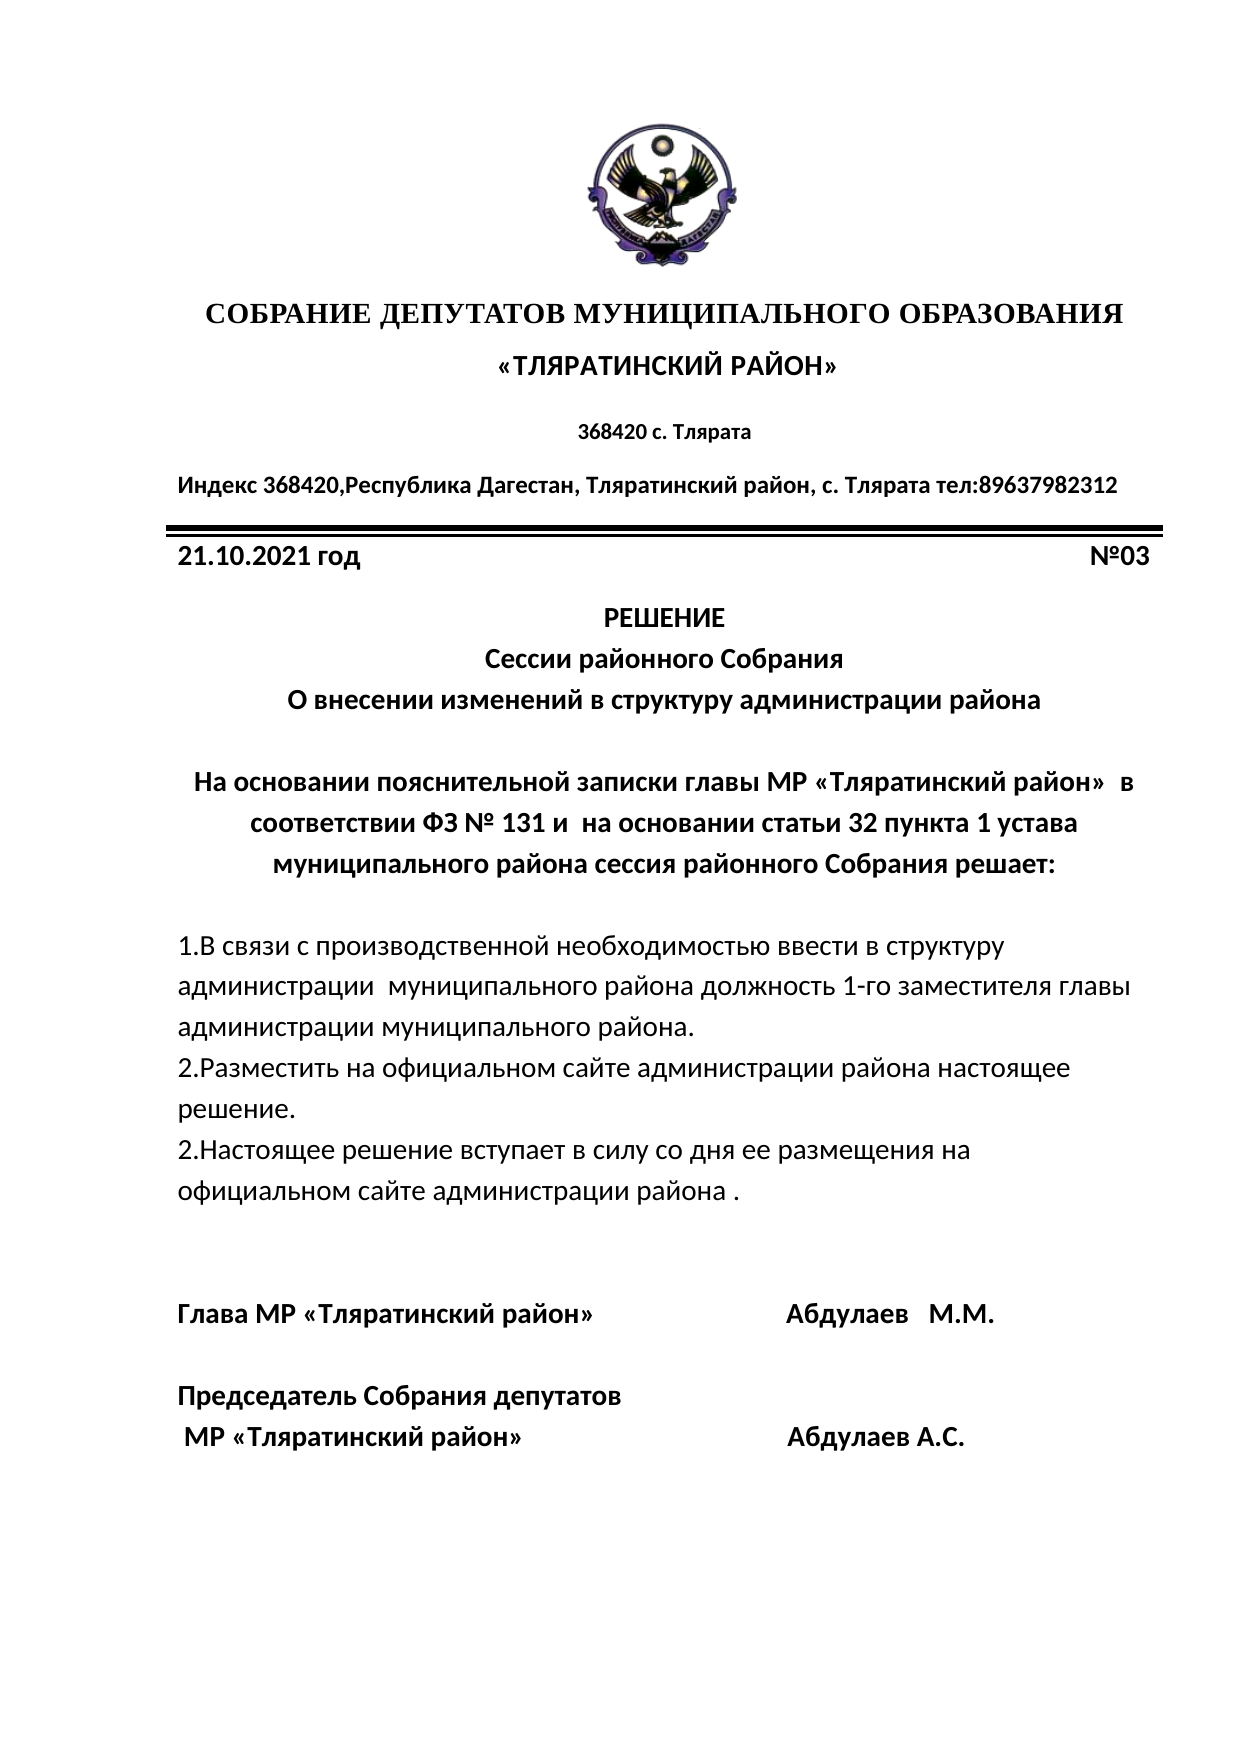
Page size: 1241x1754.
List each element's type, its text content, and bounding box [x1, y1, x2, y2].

text Глава МР «Тляратинский район» Абдулаев М.М. [177, 1295, 1152, 1331]
text РЕШЕНИЕ [177, 599, 1152, 635]
table_header СОБРАНИЕ ДЕПУТАТОВ МУНИЦИПАЛЬНОГО ОБРАЗОВАНИЯ «ТЛЯРАТИНСКИЙ РАЙОН» [166, 296, 1163, 417]
text 1.В связи с производственной необходимостью ввести в структуру администрации муниципального района должность 1-го заместителя главы администрации муниципального района. [177, 927, 1152, 1044]
picture [583, 118, 745, 272]
text Сессии районного Собрания [177, 640, 1152, 676]
text На основании пояснительной записки главы МР «Тляратинский район» в соответствии ФЗ № 131 и на основании статьи 32 пункта 1 устава муниципального района сессия районного Собрания решает: [177, 763, 1152, 880]
table_cell Индекс 368420,Республика Дагестан, Тляратинский район, с. Тлярата тел:89637982312 [166, 470, 1163, 525]
text 21.10.2021 год №03 [177, 537, 1152, 573]
text МР «Тляратинский район» Абдулаев А.С. [177, 1418, 1152, 1453]
text О внесении изменений в структуру администрации района [177, 681, 1152, 717]
table_cell 368420 с. Тлярата [166, 417, 1163, 469]
text 2.Настоящее решение вступает в силу со дня ее размещения на официальном сайте администрации района . [177, 1131, 1152, 1208]
text Председатель Собрания депутатов [177, 1377, 1152, 1412]
text 2.Разместить на официальном сайте администрации района настоящее решение. [177, 1049, 1152, 1126]
